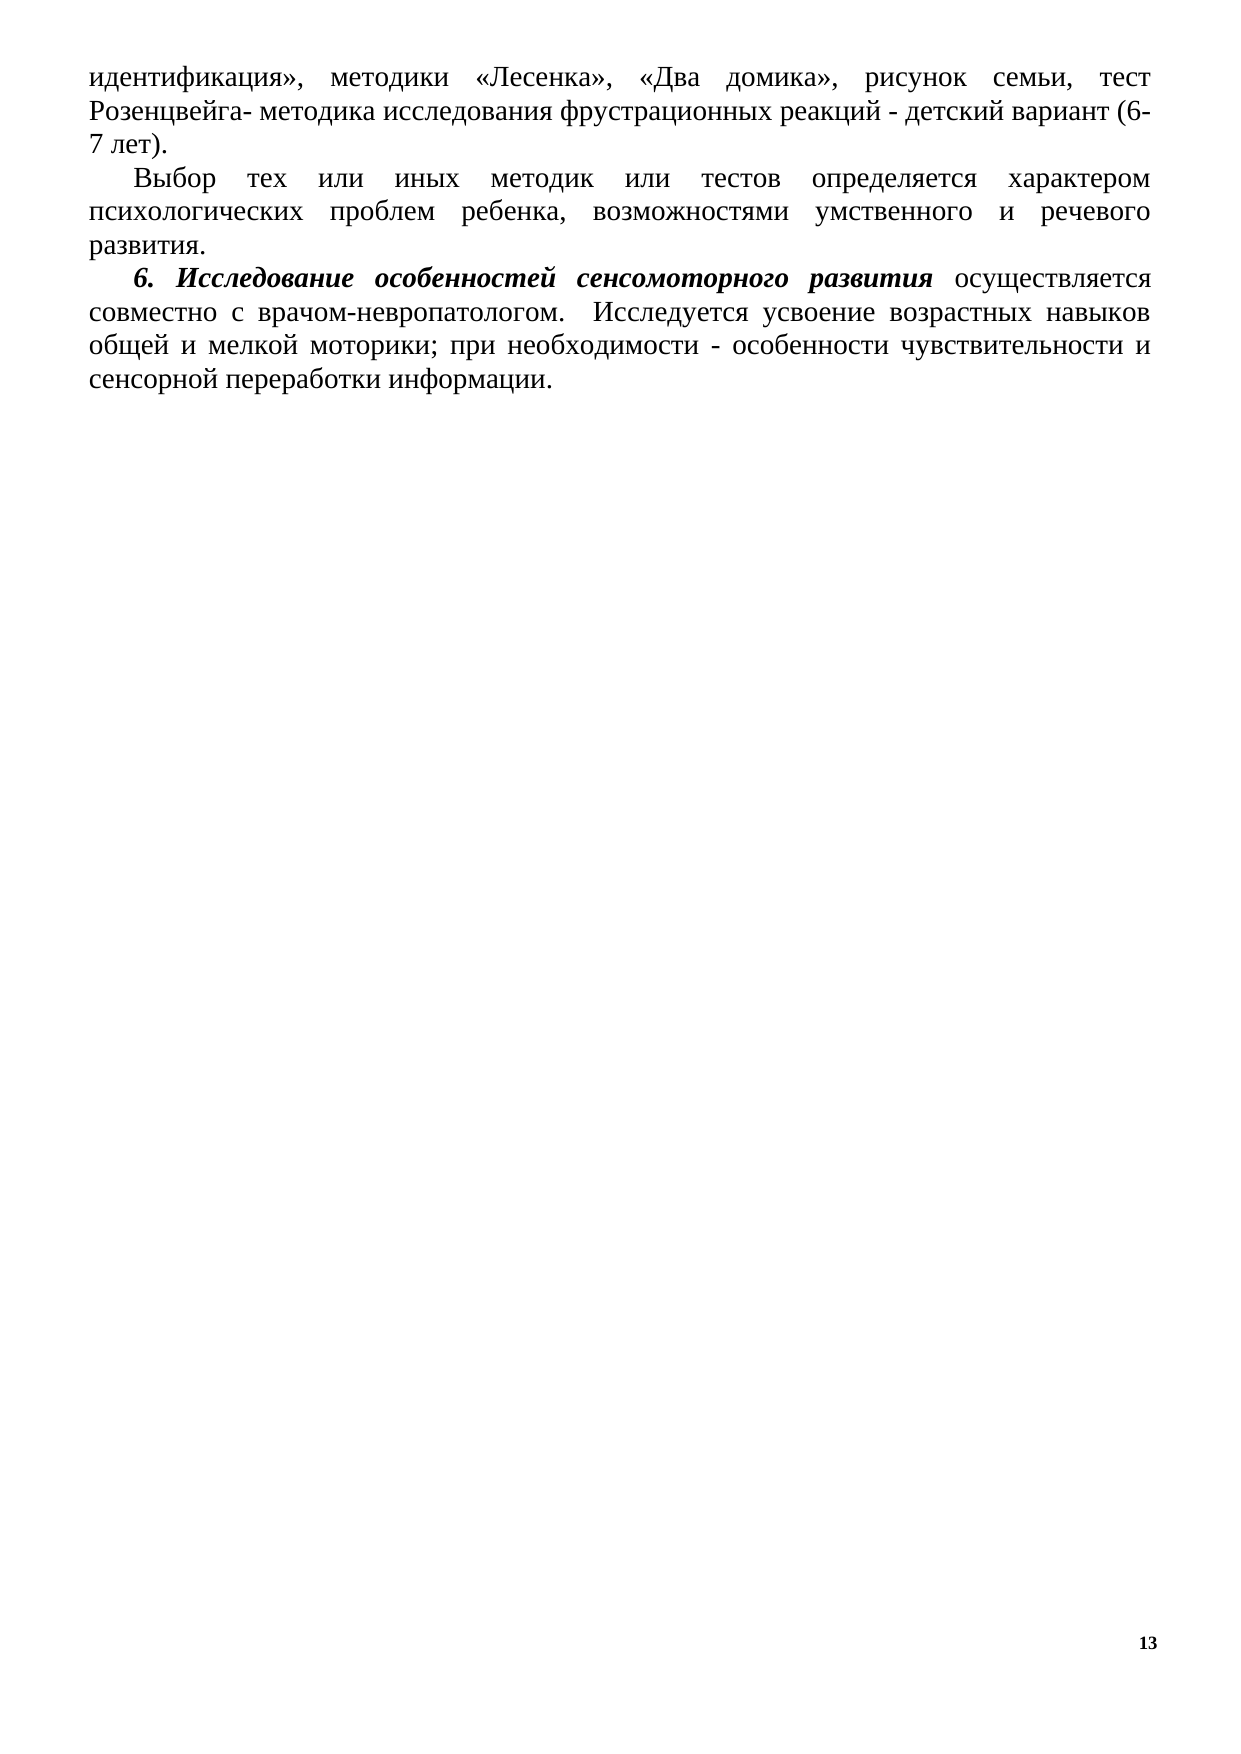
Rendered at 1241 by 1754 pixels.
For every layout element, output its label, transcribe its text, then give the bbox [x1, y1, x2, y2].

text Выбор тех или иных методик или тестов определяется характером психологических проблем ребенка, возможностями умственного и речевого развития. [89, 160, 1152, 260]
text 6. Исследование особенностей сенсомоторного развития осуществляется совместно с врачом-невропатологом. Исследуется усвоение возрастных навыков общей и мелкой моторики; при необходимости - особенности чувствительности и сенсорной переработки информации. [89, 260, 1152, 394]
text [89, 59, 1152, 160]
